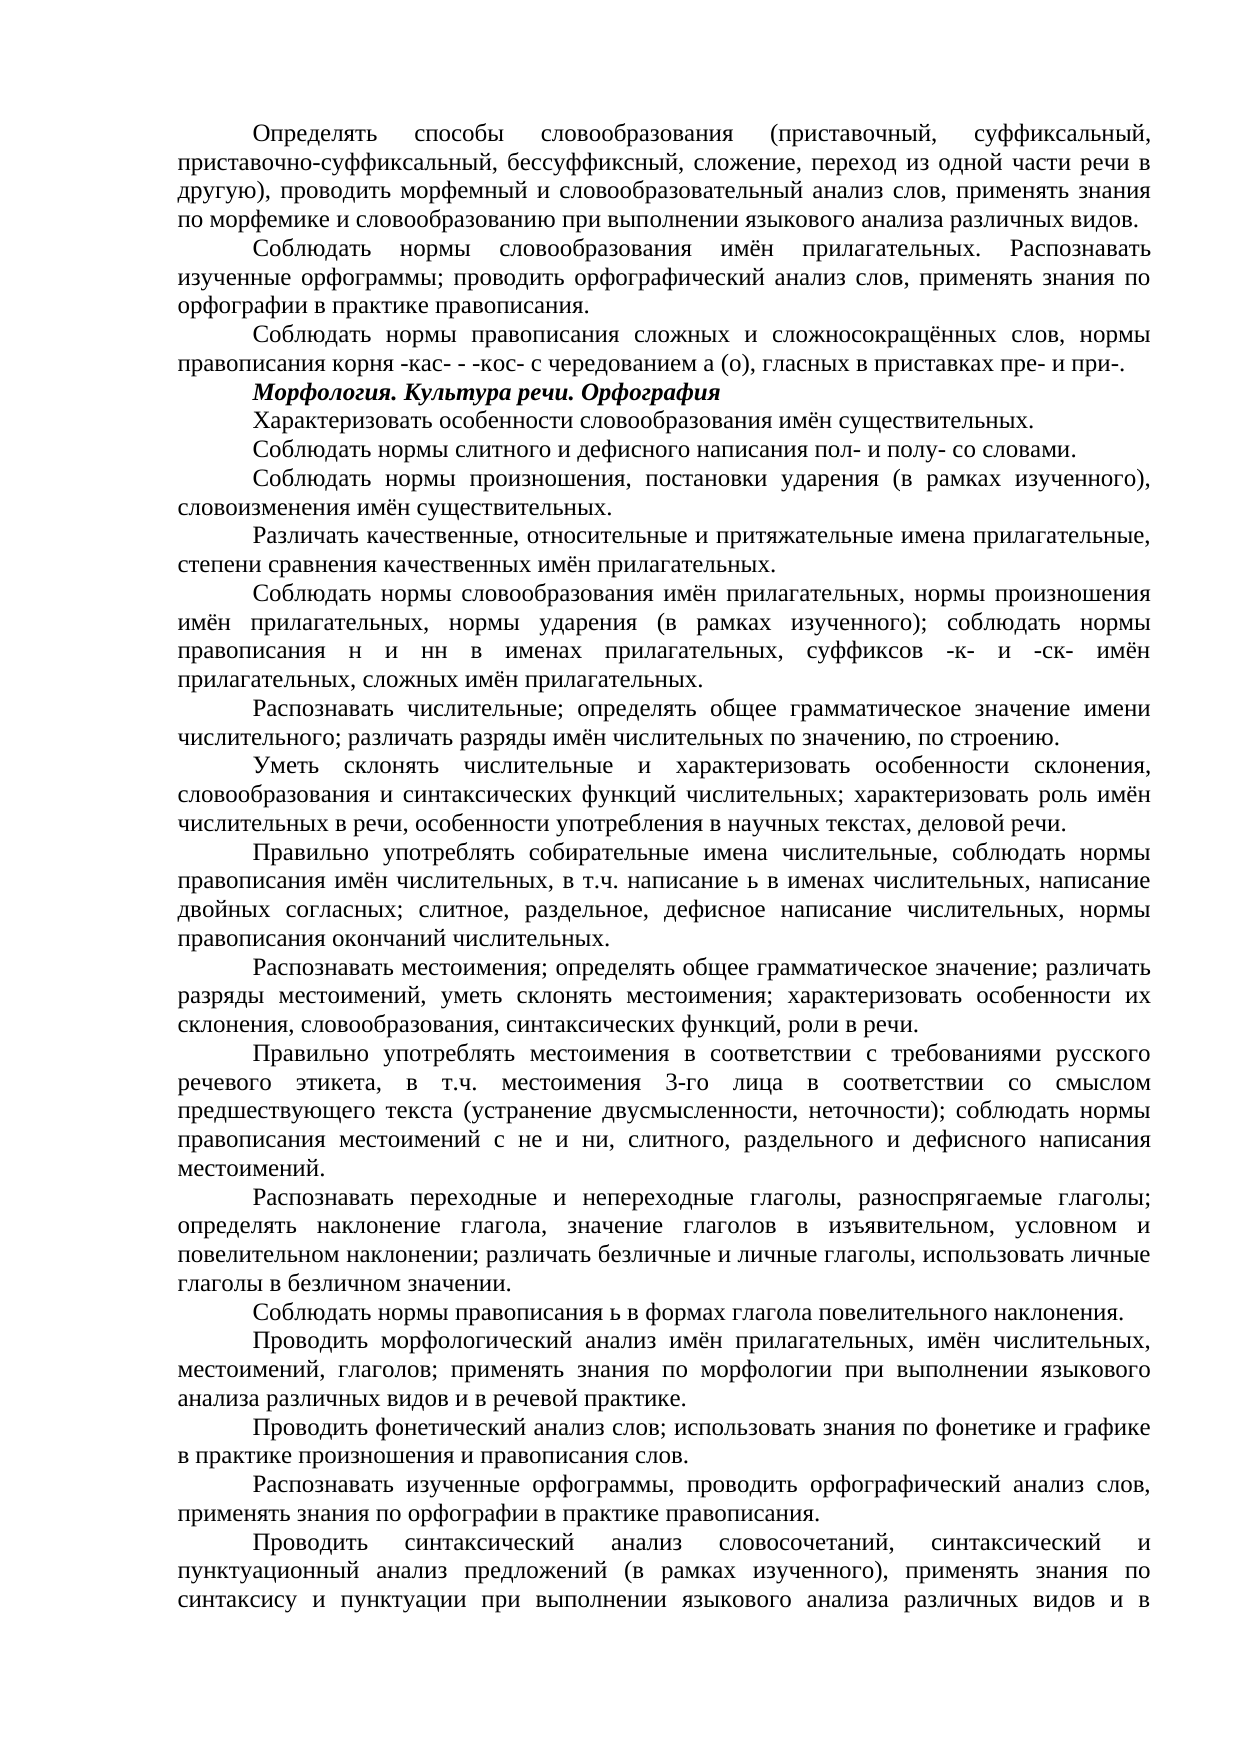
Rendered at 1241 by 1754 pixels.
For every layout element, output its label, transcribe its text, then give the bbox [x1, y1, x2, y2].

text Различать качественные, относительные и притяжательные имена прилагательные, степени сравнения качественных имён прилагательных. [177, 521, 1152, 578]
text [177, 1527, 1152, 1613]
text Распознавать числительные; определять общее грамматическое значение имени числительного; различать разряды имён числительных по значению, по строению. [177, 693, 1152, 751]
text Определять способы словообразования (приставочный, суффиксальный, приставочно-суффиксальный, бессуффиксный, сложение, переход из одной части речи в другую), проводить морфемный и словообразовательный анализ слов, применять знания по морфемике и словообразованию при выполнении языкового анализа различных видов. [177, 118, 1152, 233]
text Соблюдать нормы произношения, постановки ударения (в рамках изученного), словоизменения имён существительных. [177, 463, 1152, 521]
text Соблюдать нормы слитного и дефисного написания пол- и полу- со словами. [177, 434, 1152, 463]
text Соблюдать нормы правописания сложных и сложносокращённых слов, нормы правописания корня -кас- - -кос- с чередованием а (о), гласных в приставках пре- и при-. [177, 319, 1152, 377]
text Правильно употреблять местоимения в соответствии с требованиями русского речевого этикета, в т.ч. местоимения 3-го лица в соответствии со смыслом предшествующего текста (устранение двусмысленности, неточности); соблюдать нормы правописания местоимений с не и ни, слитного, раздельного и дефисного написания местоимений. [177, 1038, 1152, 1182]
text Уметь склонять числительные и характеризовать особенности склонения, словообразования и синтаксических функций числительных; характеризовать роль имён числительных в речи, особенности употребления в научных текстах, деловой речи. [177, 751, 1152, 837]
text Правильно употреблять собирательные имена числительные, соблюдать нормы правописания имён числительных, в т.ч. написание ь в именах числительных, написание двойных согласных; слитное, раздельное, дефисное написание числительных, нормы правописания окончаний числительных. [177, 837, 1152, 952]
text Распознавать изученные орфограммы, проводить орфографический анализ слов, применять знания по орфографии в практике правописания. [177, 1469, 1152, 1527]
text Морфология. Культура речи. Орфография [177, 377, 1152, 406]
text Соблюдать нормы словообразования имён прилагательных. Распознавать изученные орфограммы; проводить орфографический анализ слов, применять знания по орфографии в практике правописания. [177, 233, 1152, 319]
text Распознавать местоимения; определять общее грамматическое значение; различать разряды местоимений, уметь склонять местоимения; характеризовать особенности их склонения, словообразования, синтаксических функций, роли в речи. [177, 952, 1152, 1038]
text Характеризовать особенности словообразования имён существительных. [177, 406, 1152, 434]
text Проводить морфологический анализ имён прилагательных, имён числительных, местоимений, глаголов; применять знания по морфологии при выполнении языкового анализа различных видов и в речевой практике. [177, 1326, 1152, 1412]
text Распознавать переходные и непереходные глаголы, разноспрягаемые глаголы; определять наклонение глагола, значение глаголов в изъявительном, условном и повелительном наклонении; различать безличные и личные глаголы, использовать личные глаголы в безличном значении. [177, 1182, 1152, 1297]
text Соблюдать нормы правописания ь в формах глагола повелительного наклонения. [177, 1297, 1152, 1326]
text Проводить фонетический анализ слов; использовать знания по фонетике и графике в практике произношения и правописания слов. [177, 1412, 1152, 1469]
text Соблюдать нормы словообразования имён прилагательных, нормы произношения имён прилагательных, нормы ударения (в рамках изученного); соблюдать нормы правописания н и нн в именах прилагательных, суффиксов -к- и -ск- имён прилагательных, сложных имён прилагательных. [177, 578, 1152, 693]
